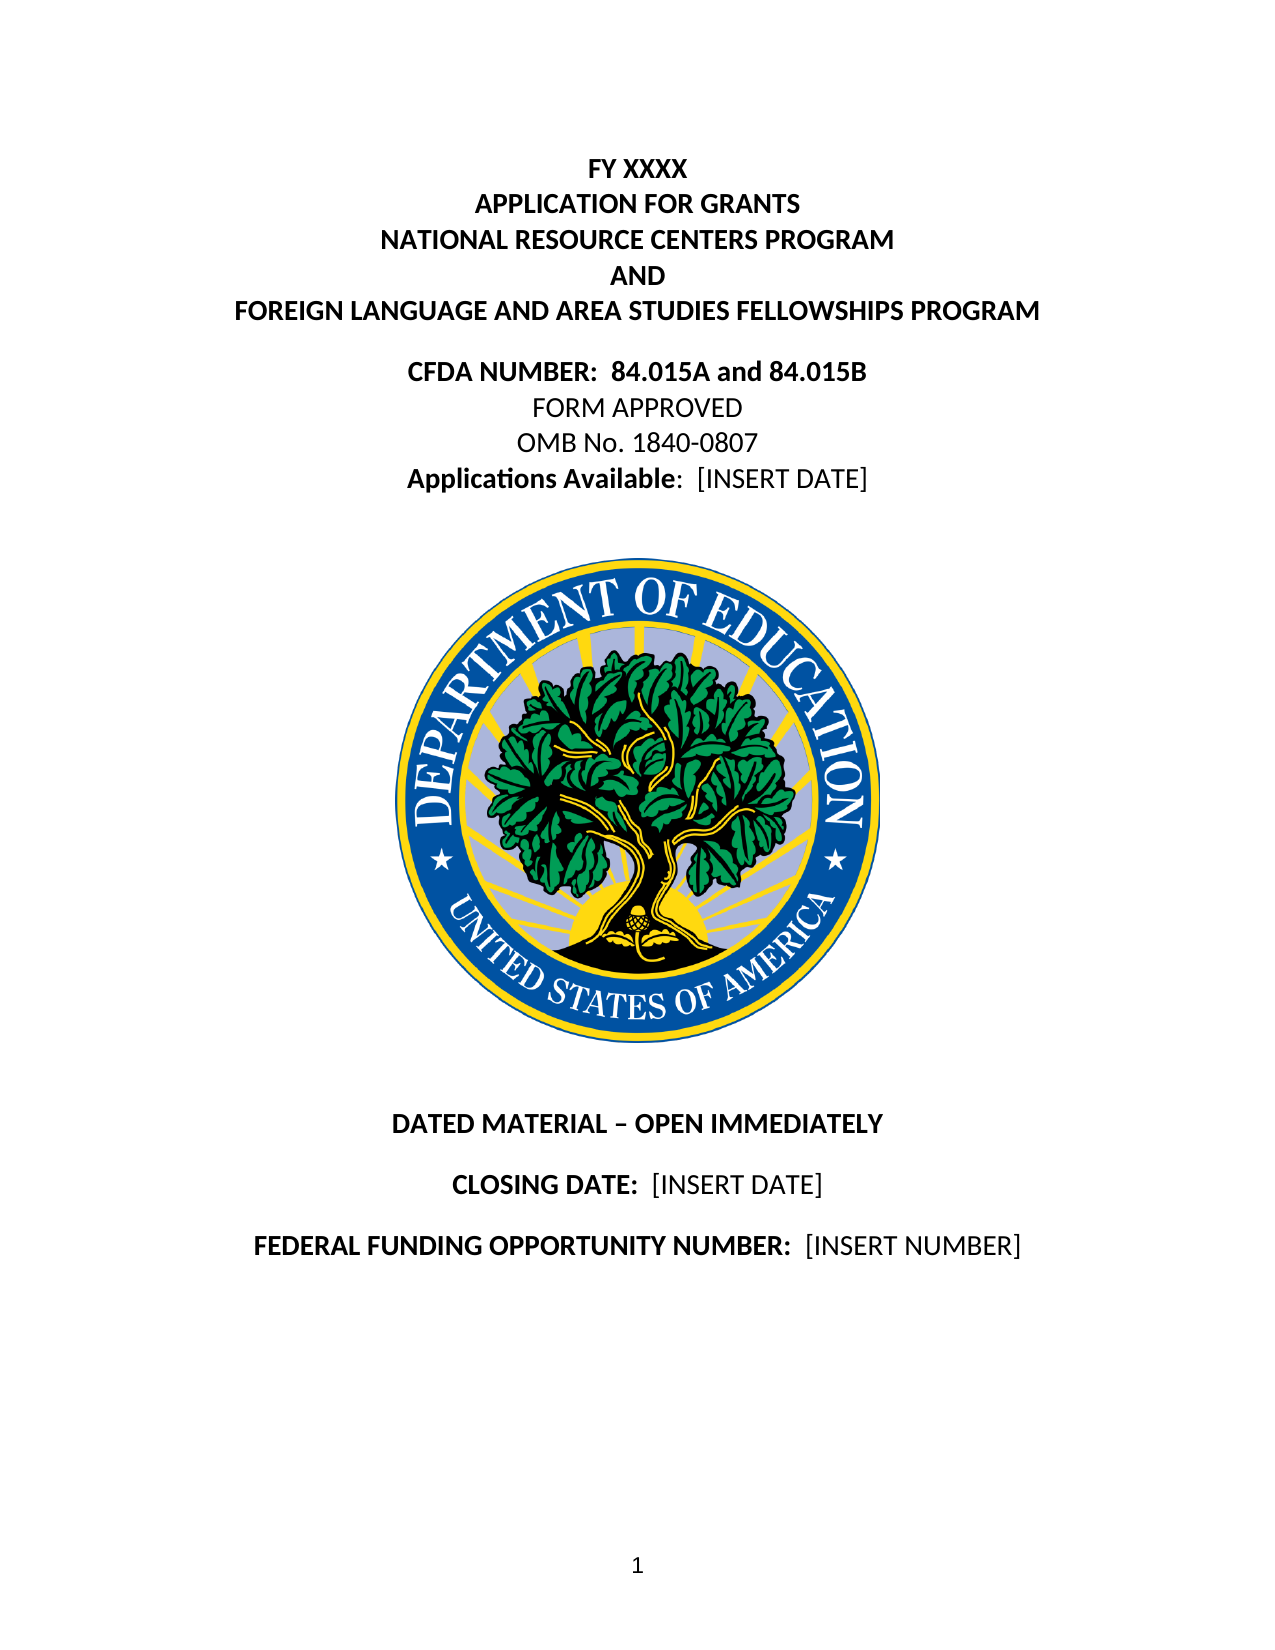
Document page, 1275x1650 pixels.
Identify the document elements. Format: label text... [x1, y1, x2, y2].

text NATIONAL RESOURCE CENTERS PROGRAM [150, 221, 1125, 257]
picture [395, 558, 880, 1043]
text FOREIGN LANGUAGE AND AREA STUDIES FELLOWSHIPS PROGRAM [150, 292, 1125, 328]
text AND [150, 257, 1125, 292]
text FEDERAL FUNDING OPPORTUNITY NUMBER: [INSERT NUMBER] [150, 1227, 1125, 1262]
text OMB No. 1840-0807 [150, 424, 1125, 460]
text APPLICATION FOR GRANTS [150, 186, 1125, 221]
text CFDA NUMBER: 84.015A and 84.015B [150, 353, 1125, 389]
text FORM APPROVED [150, 389, 1125, 424]
text FY XXXX [150, 150, 1125, 186]
text Applications Available: [INSERT DATE] [150, 460, 1125, 496]
text CLOSING DATE: [INSERT DATE] [150, 1166, 1125, 1202]
text DATED MATERIAL – OPEN IMMEDIATELY [150, 1106, 1125, 1141]
